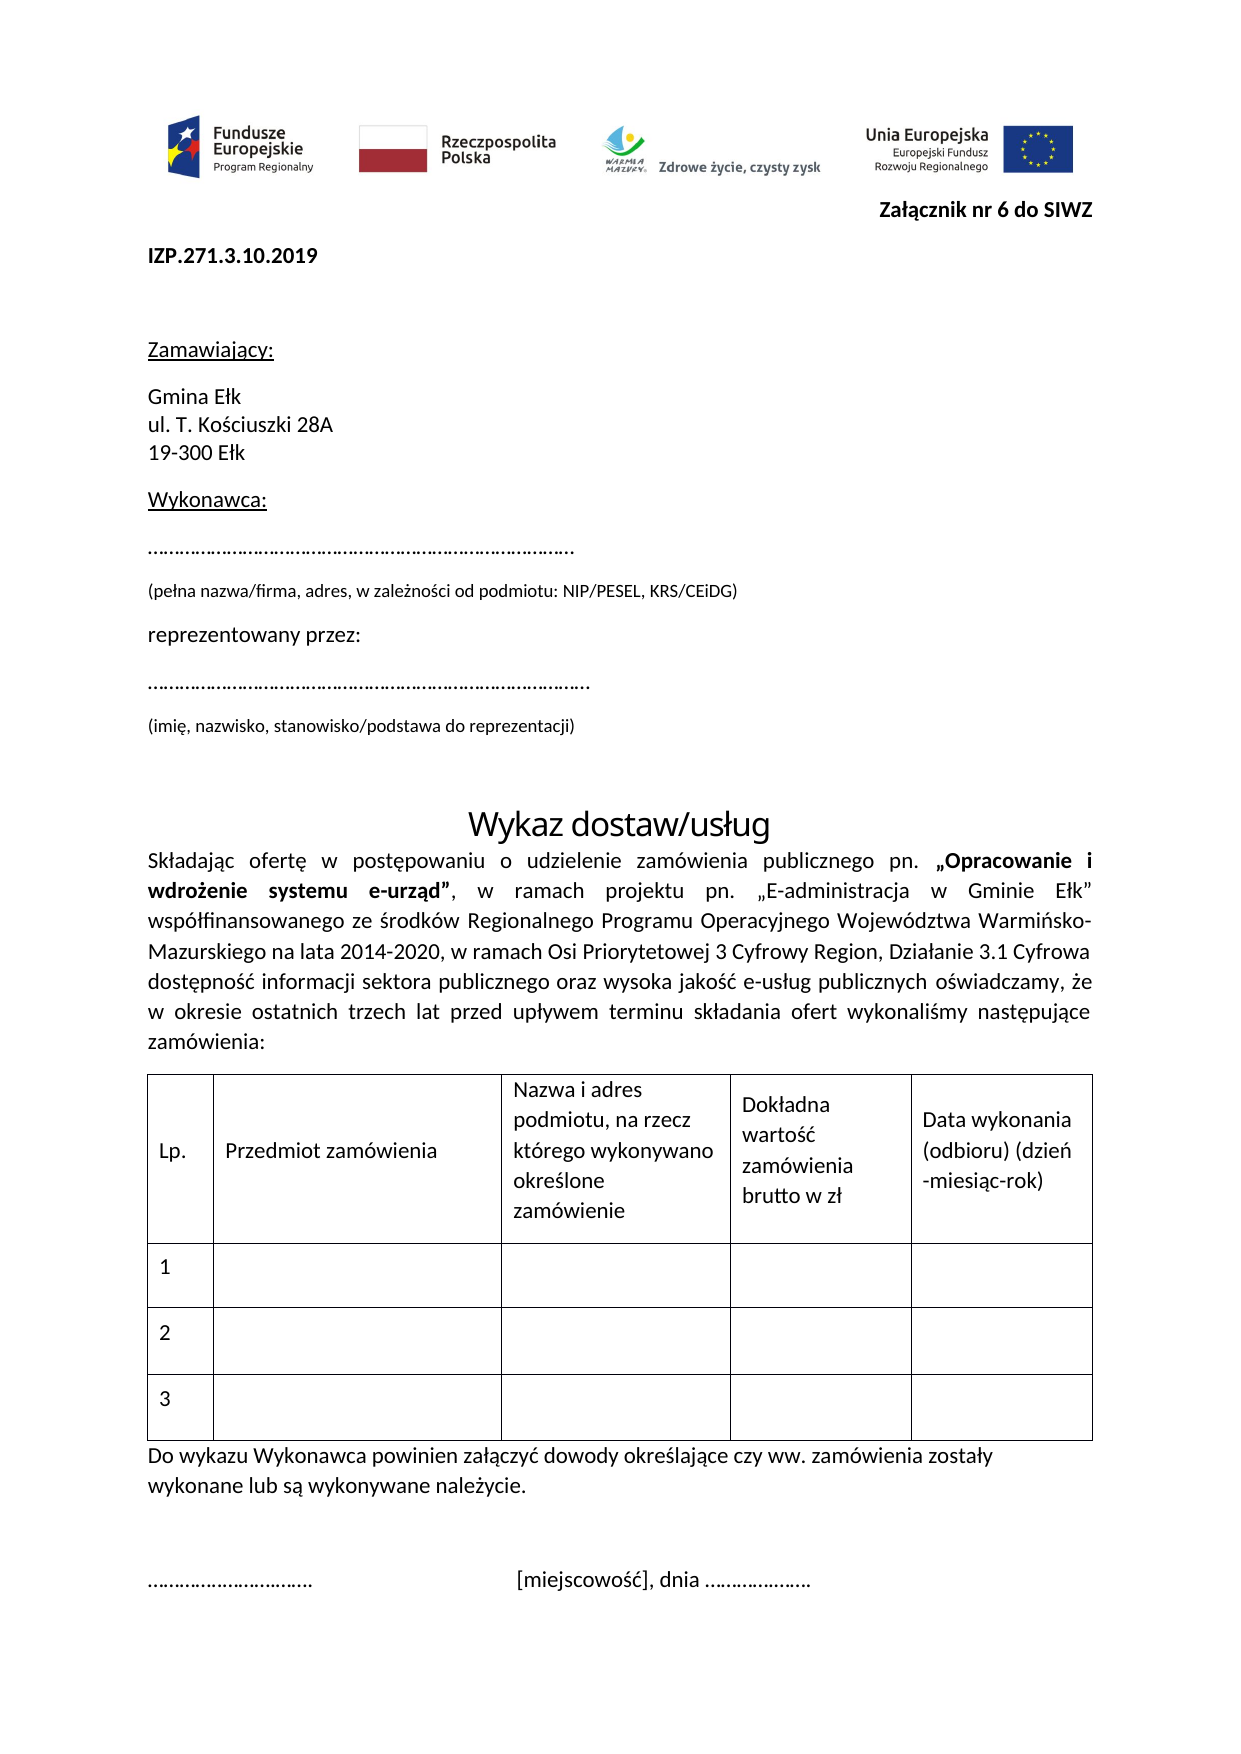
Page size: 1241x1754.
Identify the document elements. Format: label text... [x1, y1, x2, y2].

text Wykonawca: [148, 485, 1093, 513]
table_cell [912, 1244, 1092, 1307]
table_header Nazwa i adres podmiotu, na rzecz którego wykonywano określone zamówienie [502, 1075, 730, 1243]
table_cell [731, 1308, 911, 1374]
text Składając ofertę w postępowaniu o udzielenie zamówienia publicznego pn. „Opracowanie i wdrożenie systemu e-urząd”, w ramach projektu pn. „E-administracja w Gminie Ełk” współfinansowanego ze środków Regionalnego Programu Operacyjnego Województwa Warmińsko-Mazurskiego na lata 2014-2020, w ramach Osi Priorytetowej 3 Cyfrowy Region, Działanie 3.1 Cyfrowa dostępność informacji sektora publicznego oraz wysoka jakość e-usług publicznych oświadczamy, że w okresie ostatnich trzech lat przed upływem terminu składania ofert wykonaliśmy następujące zamówienia: [148, 846, 1093, 1055]
table_header Przedmiot zamówienia [214, 1075, 501, 1243]
text 19-300 Ełk [148, 438, 1093, 466]
table_cell [214, 1244, 501, 1307]
table_cell 1 [148, 1244, 213, 1307]
text Załącznik nr 6 do SIWZ [148, 193, 1093, 223]
text Do wykazu Wykonawca powinien załączyć dowody określające czy ww. zamówienia zostały wykonane lub są wykonywane należycie. [148, 1441, 1093, 1499]
text (pełna nazwa/firma, adres, w zależności od podmiotu: NIP/PESEL, KRS/CEiDG) [148, 579, 1093, 602]
table_header Lp. [148, 1075, 213, 1243]
table_cell [502, 1244, 730, 1307]
table_cell [214, 1375, 501, 1440]
text IZP.271.3.10.2019 [148, 242, 1093, 269]
table_cell 2 [148, 1308, 213, 1374]
picture [147, 101, 1093, 193]
text (imię, nazwisko, stanowisko/podstawa do reprezentacji) [148, 714, 1093, 737]
table_header Dokładna wartość zamówienia brutto w zł [731, 1075, 911, 1243]
table_cell [912, 1375, 1092, 1440]
text Gmina Ełk ul. T. Kościuszki 28A [148, 382, 1093, 438]
text ……………………………………………………………………… [148, 532, 1093, 560]
table_cell [912, 1308, 1092, 1374]
title Wykaz dostaw/usług [148, 801, 1093, 846]
table_cell [214, 1308, 501, 1374]
table_cell [731, 1244, 911, 1307]
text Zamawiający: [148, 335, 1093, 363]
table_cell [731, 1375, 911, 1440]
table_header Data wykonania (odbioru) (dzień -miesiąc-rok) [912, 1075, 1092, 1243]
text …………..……….……. [miejscowość], dnia ………….……. [148, 1565, 1093, 1593]
text reprezentowany przez: [148, 620, 1093, 648]
text ………………………………………………………………………… [148, 667, 1093, 695]
table_cell [502, 1308, 730, 1374]
table_cell 3 [148, 1375, 213, 1440]
table_cell [502, 1375, 730, 1440]
